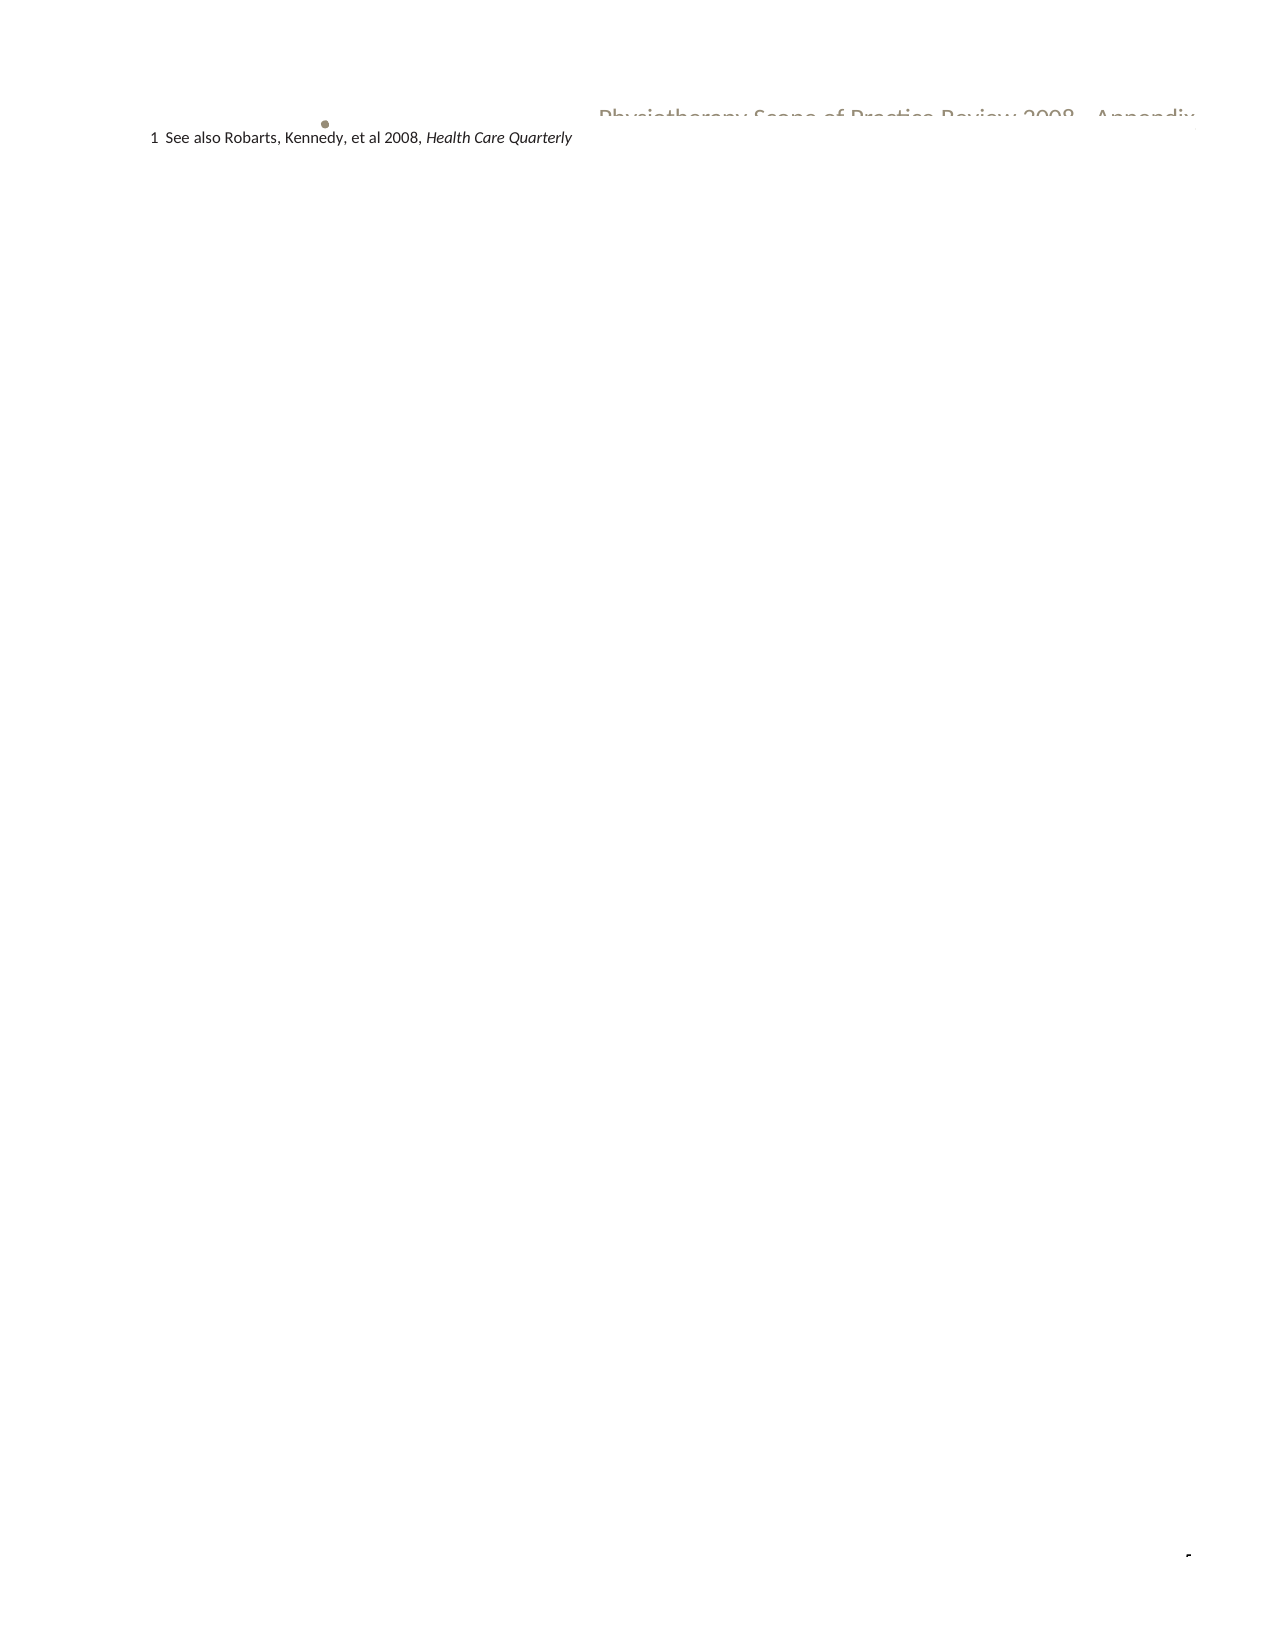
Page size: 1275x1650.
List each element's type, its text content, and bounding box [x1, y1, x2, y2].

text 1 See also Robarts, Kennedy, et al 2008, Health Care Quarterly [150, 127, 1214, 147]
